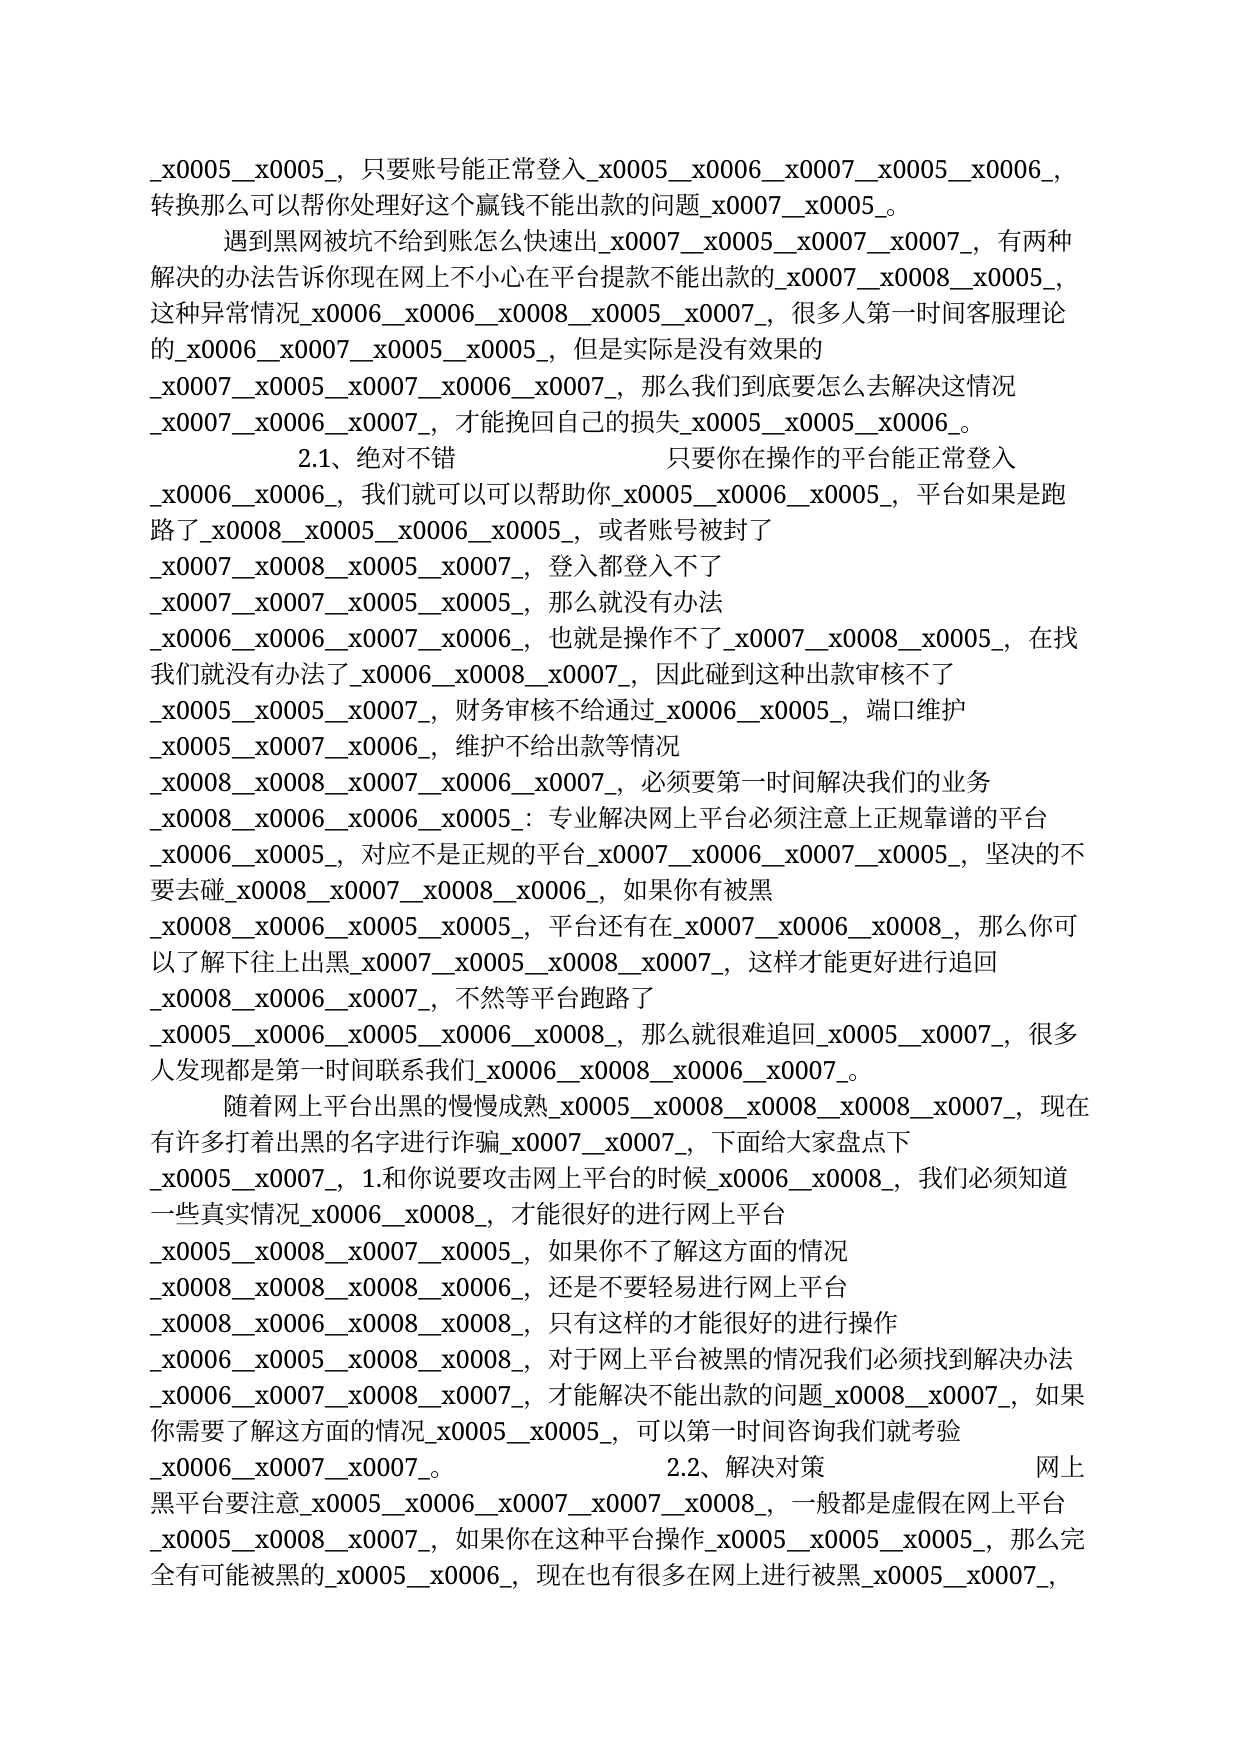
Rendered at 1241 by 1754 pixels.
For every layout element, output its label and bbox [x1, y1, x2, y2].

text [150, 150, 1090, 1592]
